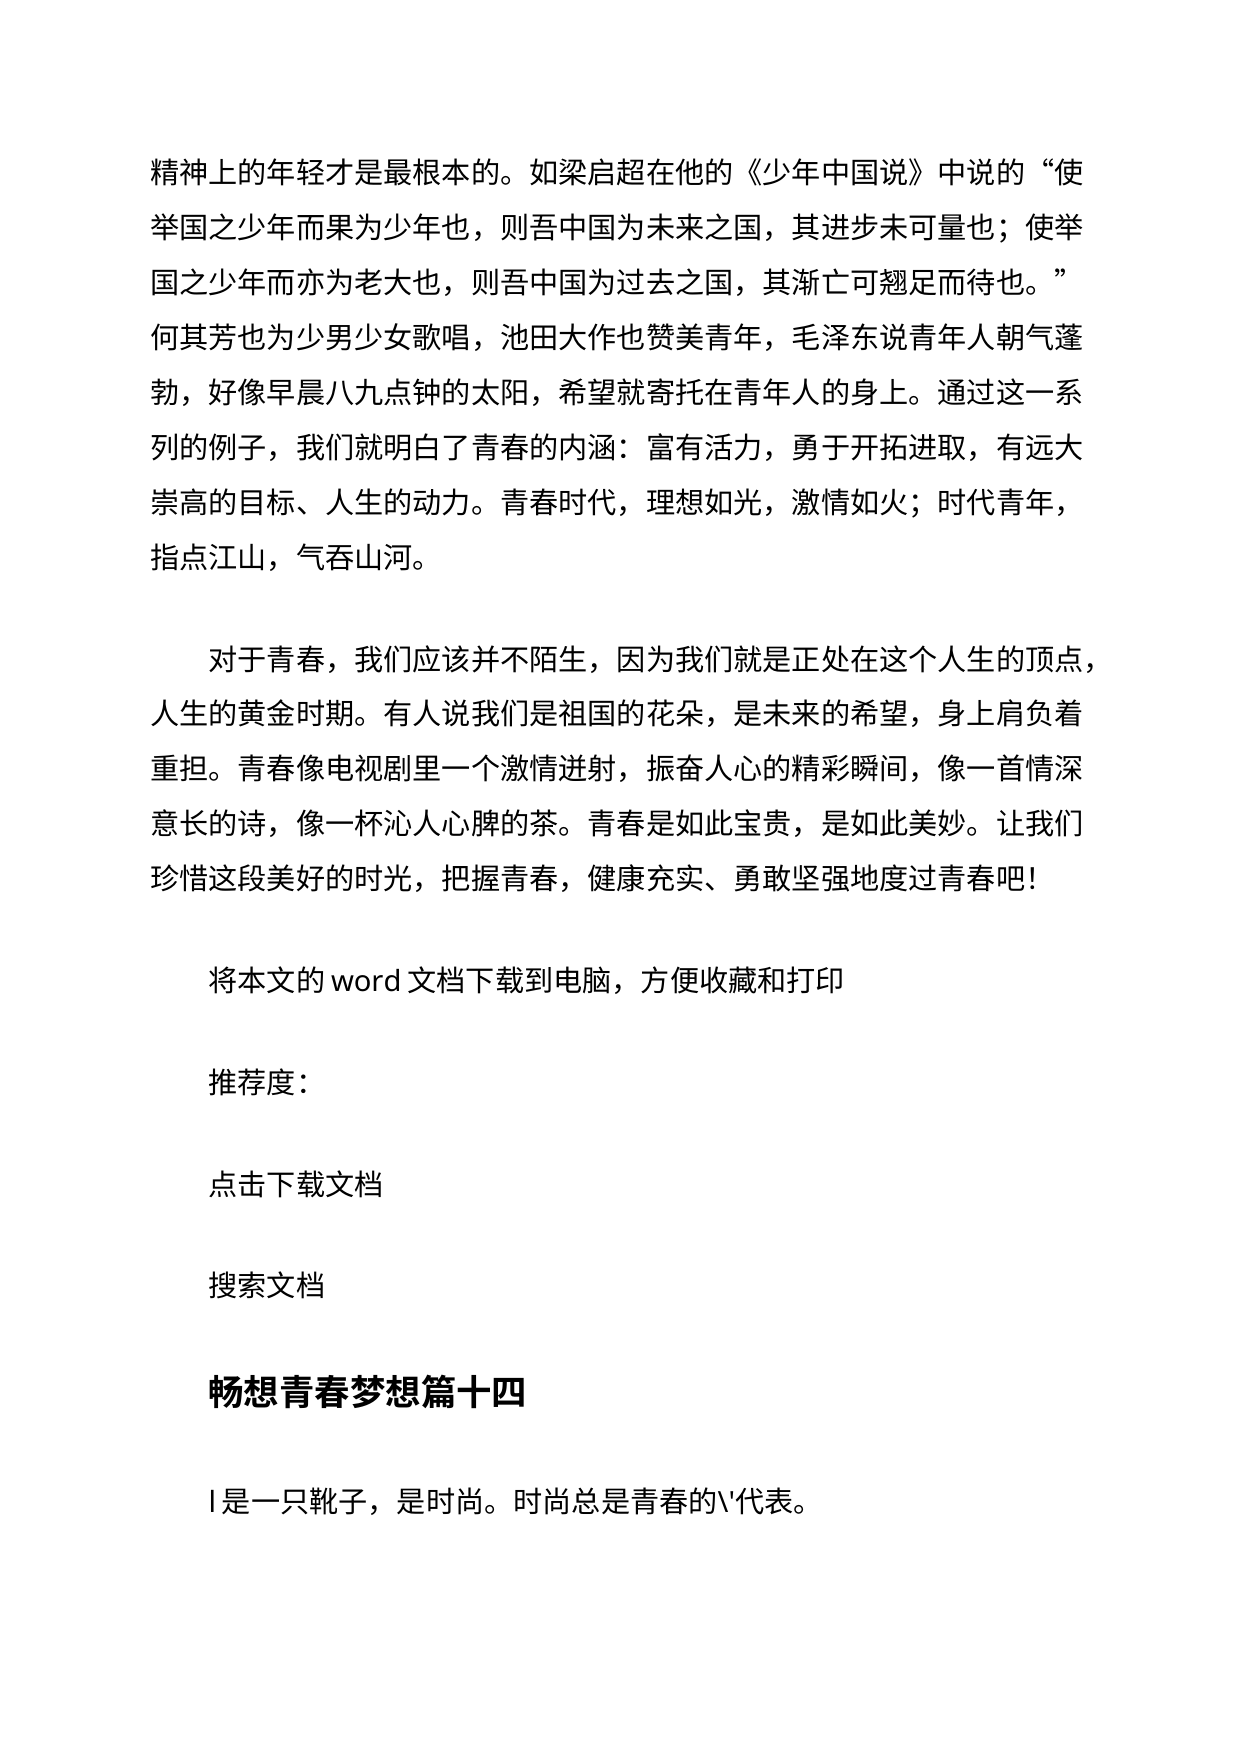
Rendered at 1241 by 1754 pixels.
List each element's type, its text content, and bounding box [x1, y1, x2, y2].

text 推荐度： [150, 1059, 1090, 1102]
text 畅想青春梦想篇十四 [150, 1365, 1090, 1416]
text 将本文的word文档下载到电脑，方便收藏和打印 [150, 957, 1090, 1000]
text l是一只靴子，是时尚。时尚总是青春的\'代表。 [150, 1478, 1090, 1521]
text 对于青春，我们应该并不陌生，因为我们就是正处在这个人生的顶点，人生的黄金时期。有人说我们是祖国的花朵，是未来的希望，身上肩负着重担。青春像电视剧里一个激情迸射，振奋人心的精彩瞬间，像一首情深意长的诗，像一杯沁人心脾的茶。青春是如此宝贵，是如此美妙。让我们珍惜这段美好的时光，把握青春，健康充实、勇敢坚强地度过青春吧！ [150, 636, 1090, 898]
text 点击下载文档 [150, 1161, 1090, 1203]
text 搜索文档 [150, 1263, 1090, 1305]
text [150, 150, 1090, 577]
